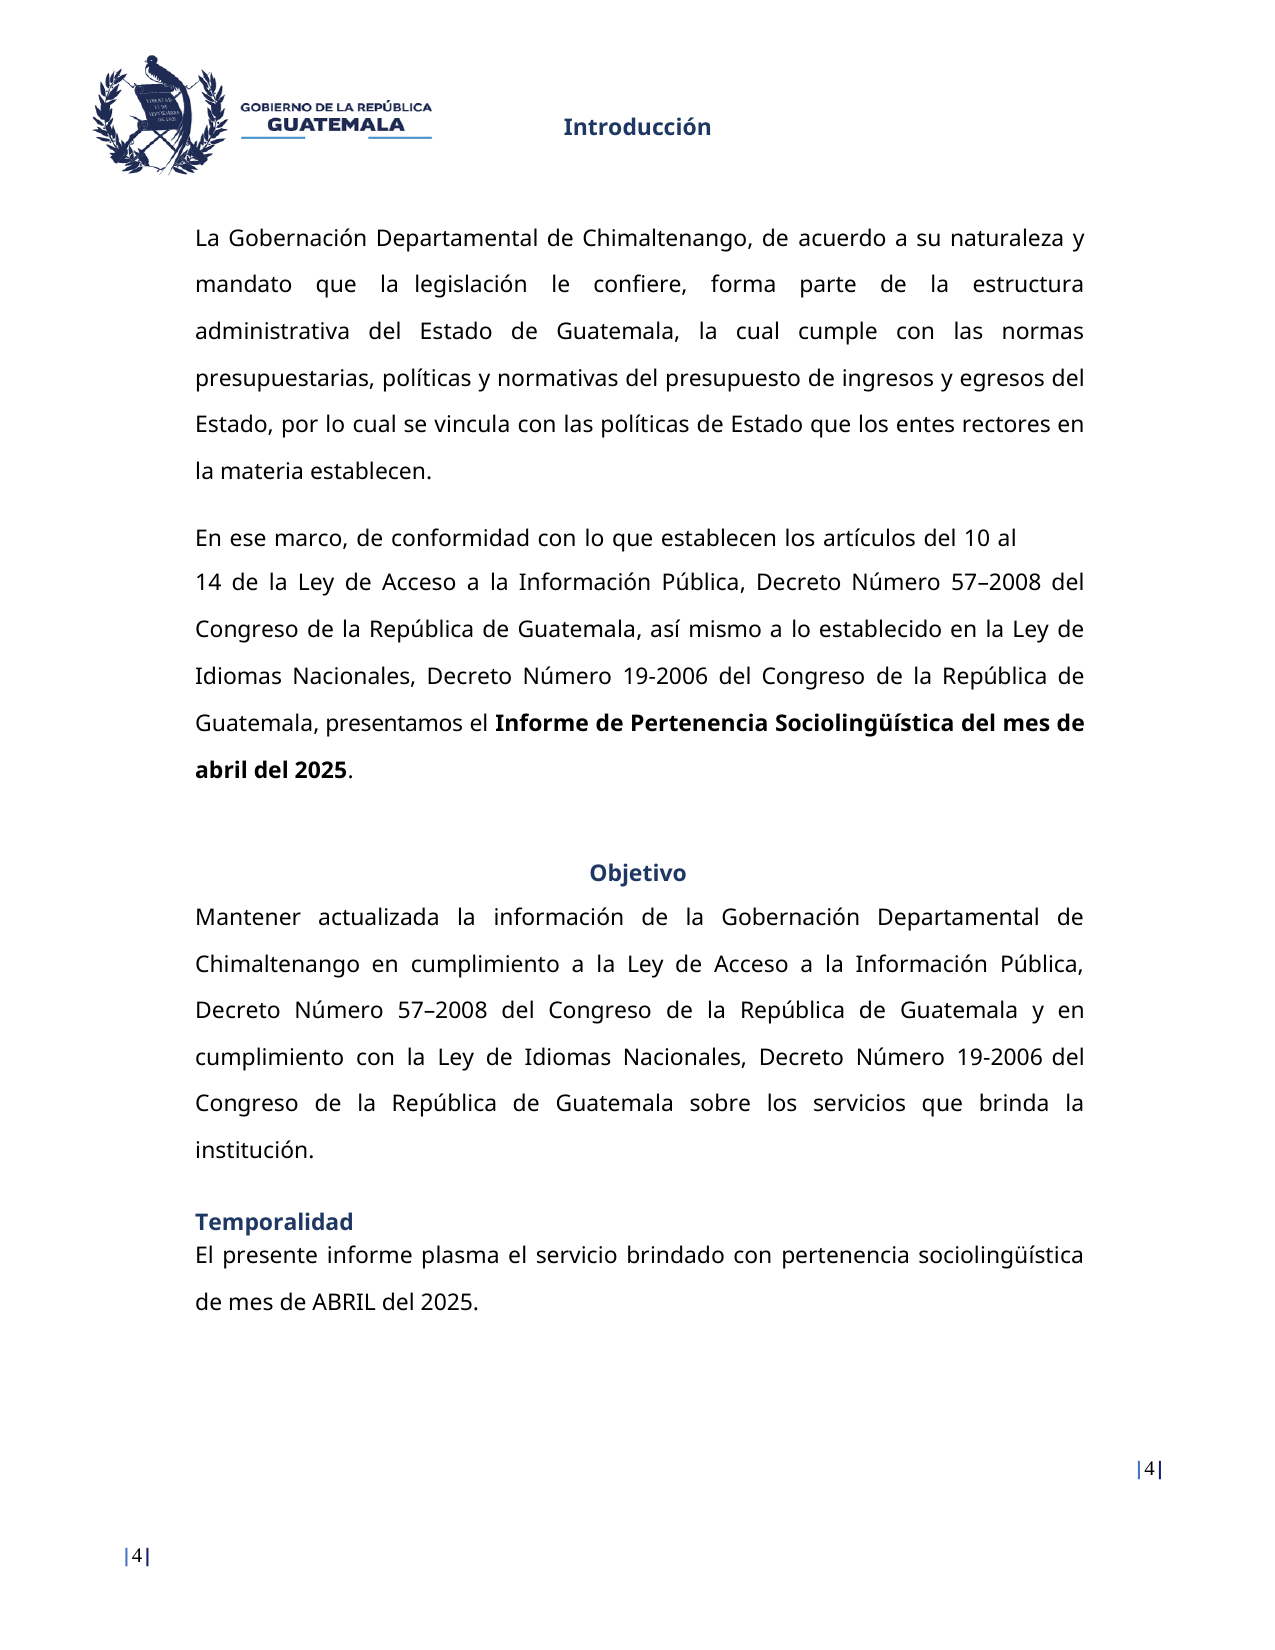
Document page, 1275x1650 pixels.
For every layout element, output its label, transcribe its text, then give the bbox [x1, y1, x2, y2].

text La Gobernación Departamental de Chimaltenango, de acuerdo a su naturaleza y mandato que la legislación le confiere, forma parte de la estructura administrativa del Estado de Guatemala, la cual cumple con las normas presupuestarias, políticas y normativas del presupuesto de ingresos y egresos del Estado, por lo cual se vincula con las políticas de Estado que los entes rectores en la materia establecen. [195, 222, 1085, 486]
text Temporalidad [195, 1205, 375, 1237]
text Introducción [551, 111, 724, 142]
text Objetivo [579, 857, 696, 888]
text 14 de la Ley de Acceso a la Información Pública, Decreto Número 57–2008 del Congreso de la República de Guatemala, así mismo a lo establecido en la Ley de Idiomas Nacionales, Decreto Número 19-2006 del Congreso de la República de Guatemala, presentamos el Informe de Pertenencia Sociolingüística del mes de abril del 2025. [195, 566, 1084, 785]
text Mantener actualizada la información de la Gobernación Departamental de Chimaltenango en cumplimiento a la Ley de Acceso a la Información Pública, Decreto Número 57–2008 del Congreso de la República de Guatemala y en cumplimiento con la Ley de Idiomas Nacionales, Decreto Número 19-2006 del Congreso de la República de Guatemala sobre los servicios que brinda la institución. [195, 901, 1084, 1165]
text El presente informe plasma el servicio brindado con pertenencia sociolingüística de mes de ABRIL del 2025. [195, 1239, 1084, 1317]
picture [7, 0, 971, 1149]
text En ese marco, de conformidad con lo que establecen los artículos del 10 al [195, 522, 1083, 553]
